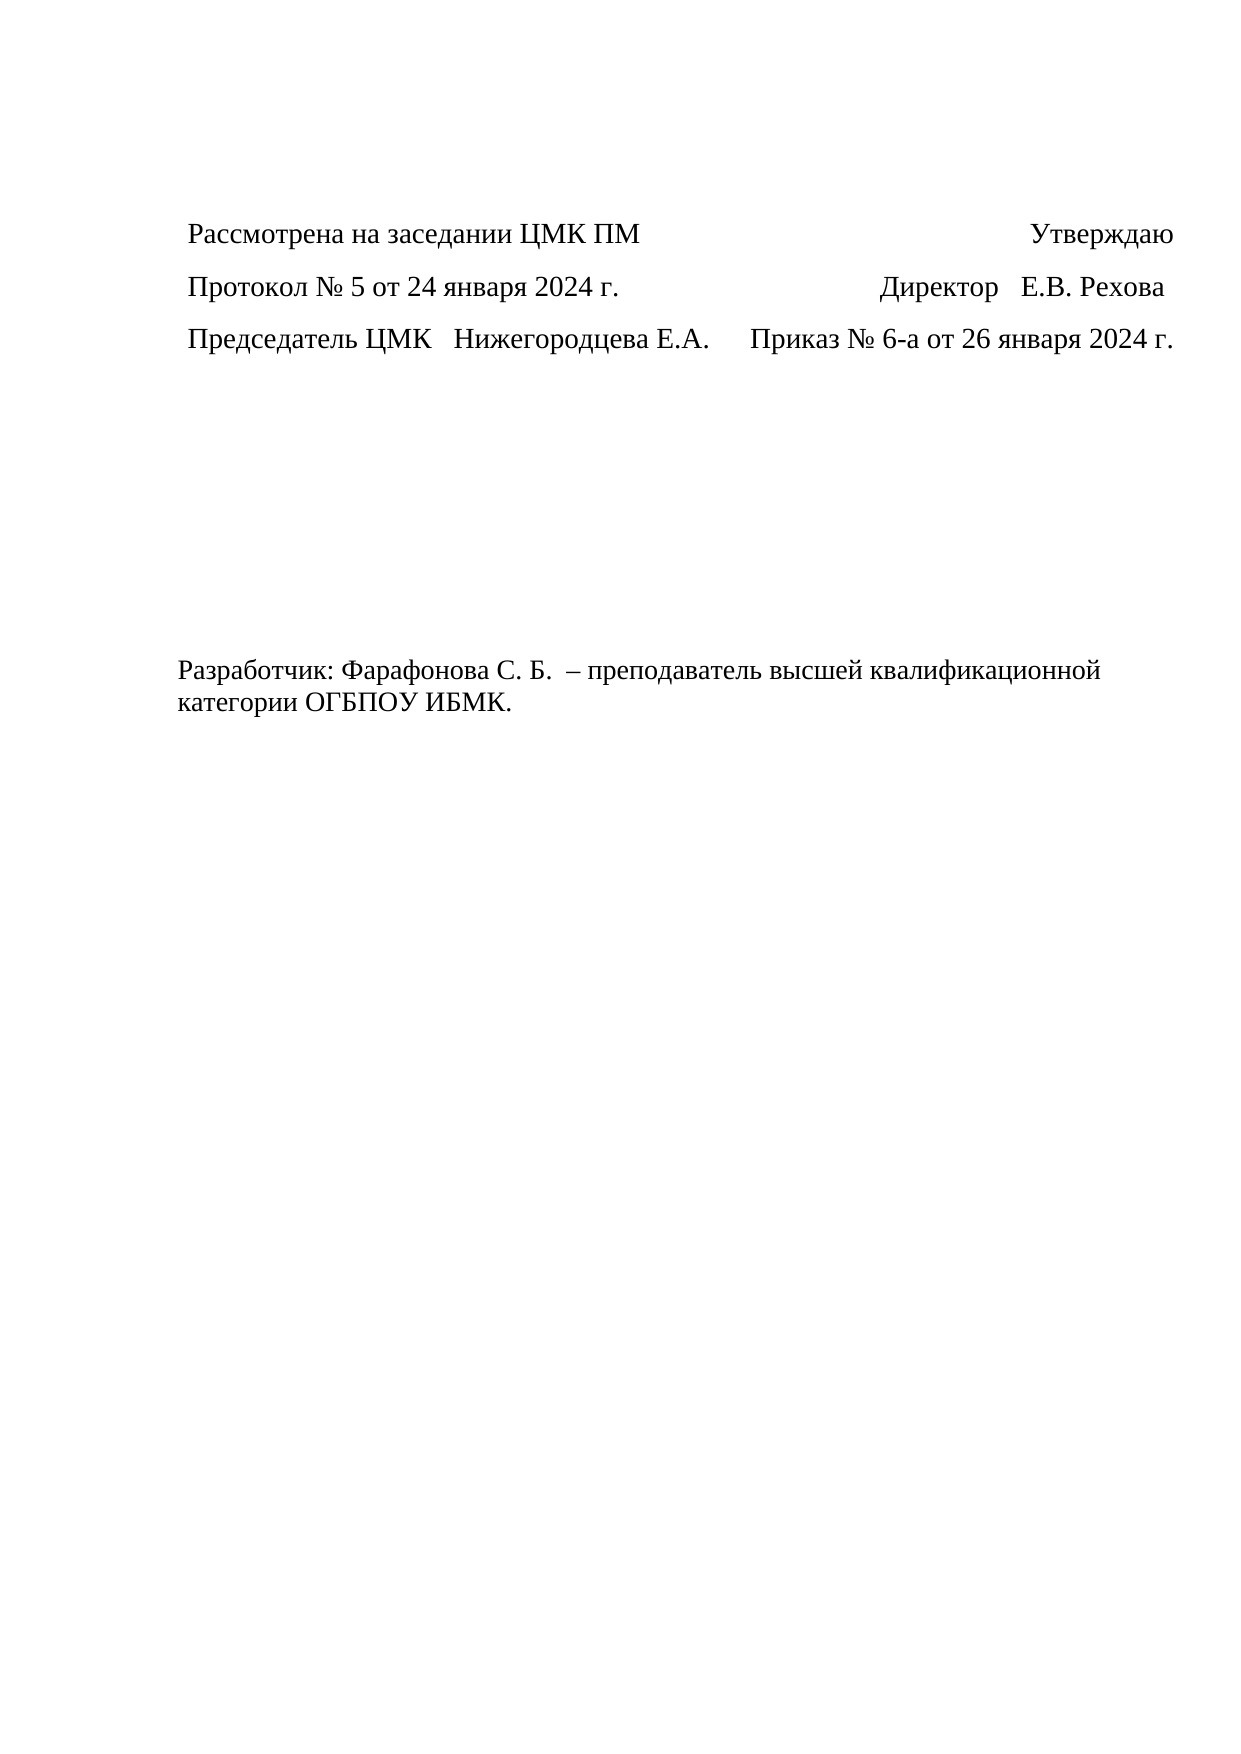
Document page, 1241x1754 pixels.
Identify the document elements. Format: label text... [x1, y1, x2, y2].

text Разработчик: Фарафонова С. Б. – преподаватель высшей квалификационной категории ОГБПОУ ИБМК. [177, 653, 1167, 718]
table_header [165, 216, 1240, 427]
